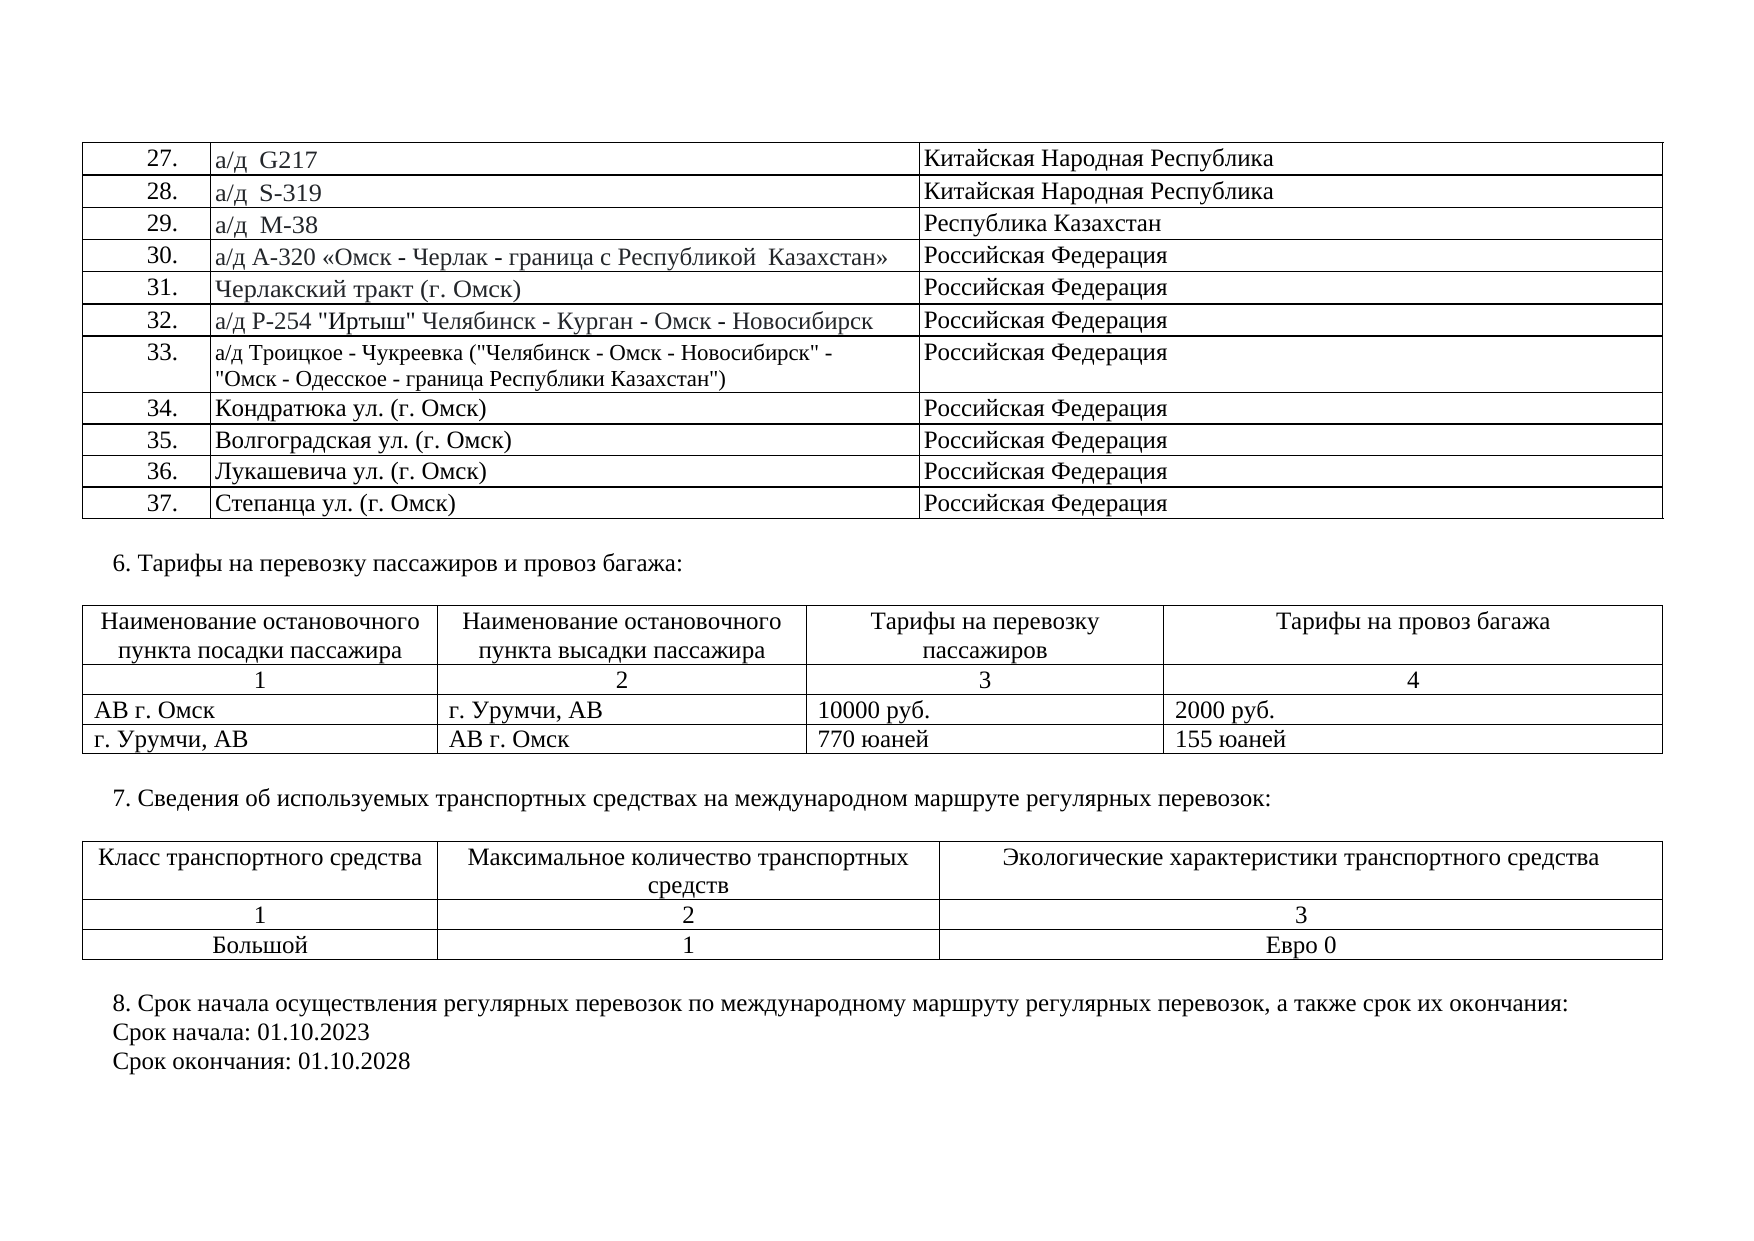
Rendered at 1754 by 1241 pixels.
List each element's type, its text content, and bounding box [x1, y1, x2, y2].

text 7. Сведения об используемых транспортных средствах на международном маршруте регулярных перевозок: [112, 783, 1695, 812]
table_cell 1 [83, 665, 437, 694]
table_cell [83, 425, 210, 454]
table_cell г. Урумчи, АВ [83, 725, 437, 753]
table_header Тарифы на перевозку пассажиров [807, 606, 1163, 664]
table_cell 3 [807, 665, 1163, 694]
table_cell [83, 143, 210, 174]
table_cell [83, 272, 210, 303]
table_cell 10000 руб. [807, 695, 1163, 723]
text 8. Срок начала осуществления регулярных перевозок по международному маршруту регулярных перевозок, а также срок их окончания: [112, 988, 1695, 1017]
table_cell АВ г. Омск [438, 725, 806, 753]
table_cell Волгоградская ул. (г. Омск) [211, 425, 919, 454]
table_cell 1 [438, 930, 939, 959]
table_cell [83, 488, 210, 517]
table_cell Российская Федерация [920, 240, 1662, 271]
table_cell а/д G217 [211, 143, 919, 174]
table_cell АВ г. Омск [83, 695, 437, 723]
table_cell [83, 456, 210, 486]
table_cell 2 [438, 665, 806, 694]
table_header Тарифы на провоз багажа [1164, 606, 1662, 664]
table_cell [83, 393, 210, 423]
table_cell Российская Федерация [920, 425, 1662, 454]
table_cell Степанца ул. (г. Омск) [211, 488, 919, 517]
table_cell г. Урумчи, АВ [438, 695, 806, 723]
table_header Максимальное количество транспортных средств [438, 842, 939, 899]
table_cell Китайская Народная Республика [920, 176, 1662, 207]
table_cell Российская Федерация [920, 393, 1662, 423]
table_cell а/д М-38 [211, 208, 919, 239]
table_cell Российская Федерация [920, 456, 1662, 486]
table_cell 4 [1164, 665, 1662, 694]
table_cell Лукашевича ул. (г. Омск) [211, 456, 919, 486]
text Срок окончания: 01.10.2028 [112, 1046, 1695, 1075]
table_cell [83, 337, 210, 392]
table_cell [920, 143, 1662, 174]
table_cell Российская Федерация [920, 337, 1662, 392]
table_cell 155 юаней [1164, 725, 1662, 753]
table_cell а/д Р-254 "Иртыш" Челябинск - Курган - Омск - Новосибирск [211, 305, 919, 335]
table_cell [83, 305, 210, 335]
table_cell [83, 240, 210, 271]
table_cell 2 [438, 900, 939, 929]
table_cell 3 [940, 900, 1662, 929]
table_cell а/д S-319 [211, 176, 919, 207]
table_cell Российская Федерация [920, 305, 1662, 335]
table_header Класс транспортного средства [83, 842, 437, 899]
table_cell Республика Казахстан [920, 208, 1662, 239]
table_cell 1 [83, 900, 437, 929]
table_header Экологические характеристики транспортного средства [940, 842, 1662, 899]
table_cell а/д Троицкое - Чукреевка ("Челябинск - Омск - Новосибирск" - "Омск - Одесское - граница Республики Казахстан") [211, 337, 919, 392]
table_header Наименование остановочного пункта посадки пассажира [83, 606, 437, 664]
table_cell Российская Федерация [920, 272, 1662, 303]
table_header Наименование остановочного пункта высадки пассажира [438, 606, 806, 664]
table_cell а/д А-320 «Омск - Черлак - граница с Республикой Казахстан» [211, 240, 919, 271]
table_cell Евро 0 [940, 930, 1662, 959]
table_cell 2000 руб. [1164, 695, 1662, 723]
table_cell Черлакский тракт (г. Омск) [211, 272, 919, 303]
table_cell Большой [83, 930, 437, 959]
table_cell Российская Федерация [920, 488, 1662, 517]
table_cell Кондратюка ул. (г. Омск) [211, 393, 919, 423]
table_cell 770 юаней [807, 725, 1163, 753]
table_cell [83, 208, 210, 239]
text Срок начала: 01.10.2023 [112, 1017, 1695, 1046]
table_cell [83, 176, 210, 207]
text 6. Тарифы на перевозку пассажиров и провоз багажа: [112, 548, 1695, 577]
